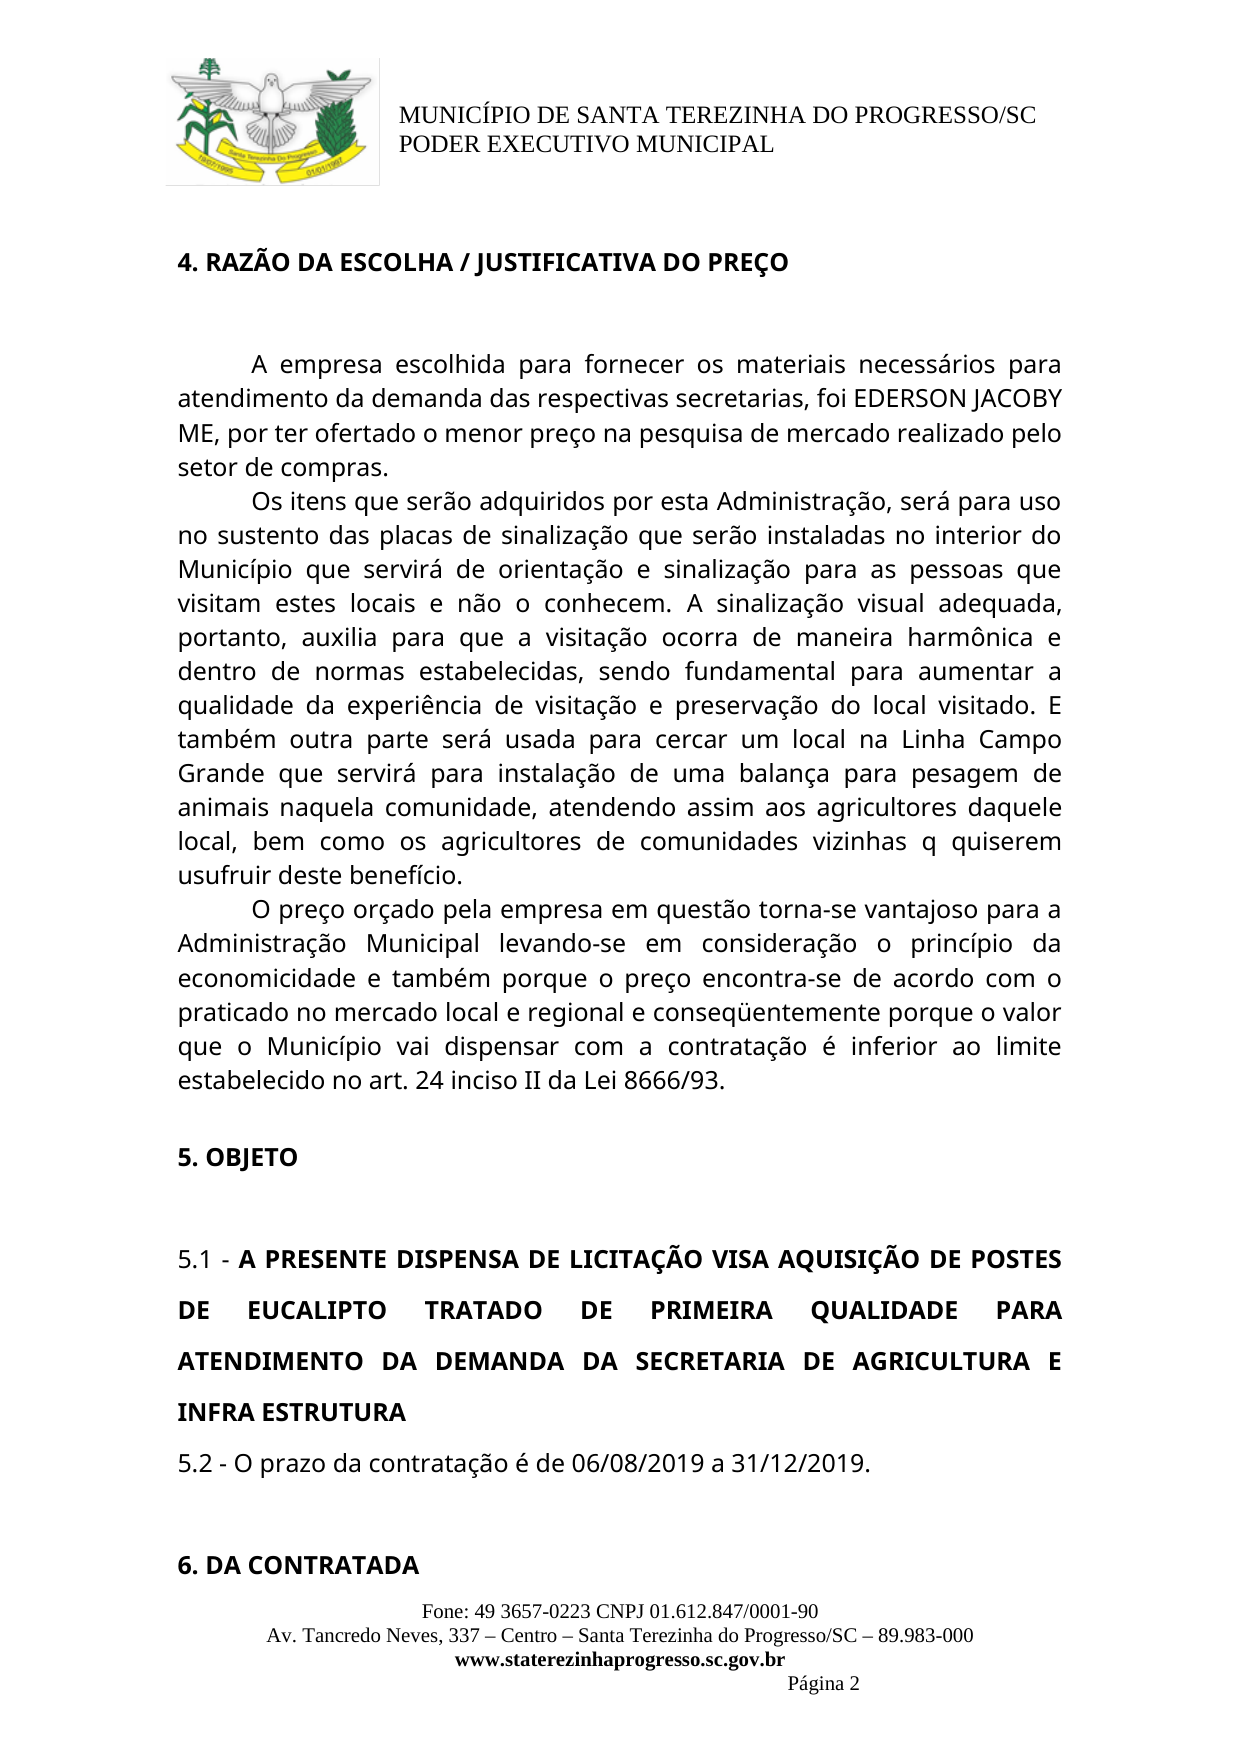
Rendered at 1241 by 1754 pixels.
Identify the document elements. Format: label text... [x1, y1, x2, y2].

text 5.2 - O prazo da contratação é de 06/08/2019 a 31/12/2019. [177, 1446, 1063, 1480]
text Os itens que serão adquiridos por esta Administração, será para uso no sustento das placas de sinalização que serão instaladas no interior do Município que servirá de orientação e sinalização para as pessoas que visitam estes locais e não o conhecem. A sinalização visual adequada, portanto, auxilia para que a visitação ocorra de maneira harmônica e dentro de normas estabelecidas, sendo fundamental para aumentar a qualidade da experiência de visitação e preservação do local visitado. E também outra parte será usada para cercar um local na Linha Campo Grande que servirá para instalação de uma balança para pesagem de animais naquela comunidade, atendendo assim aos agricultores daquele local, bem como os agricultores de comunidades vizinhas q quiserem usufruir deste benefício. [177, 483, 1063, 892]
text 5.1 - A PRESENTE DISPENSA DE LICITAÇÃO VISA AQUISIÇÃO DE POSTES DE EUCALIPTO TRATADO DE PRIMEIRA QUALIDADE PARA ATENDIMENTO DA DEMANDA DA SECRETARIA DE AGRICULTURA E INFRA ESTRUTURA [177, 1242, 1063, 1429]
text 6. DA CONTRATADA [177, 1548, 1063, 1582]
text 4. RAZÃO DA ESCOLHA / JUSTIFICATIVA DO PREÇO [177, 245, 1063, 279]
picture [165, 58, 381, 187]
text 5. OBJETO [177, 1139, 1063, 1174]
text A empresa escolhida para fornecer os materiais necessários para atendimento da demanda das respectivas secretarias, foi EDERSON JACOBY ME, por ter ofertado o menor preço na pesquisa de mercado realizado pelo setor de compras. [177, 347, 1063, 483]
text O preço orçado pela empresa em questão torna-se vantajoso para a Administração Municipal levando-se em consideração o princípio da economicidade e também porque o preço encontra-se de acordo com o praticado no mercado local e regional e conseqüentemente porque o valor que o Município vai dispensar com a contratação é inferior ao limite estabelecido no art. 24 inciso II da Lei 8666/93. [177, 892, 1063, 1096]
